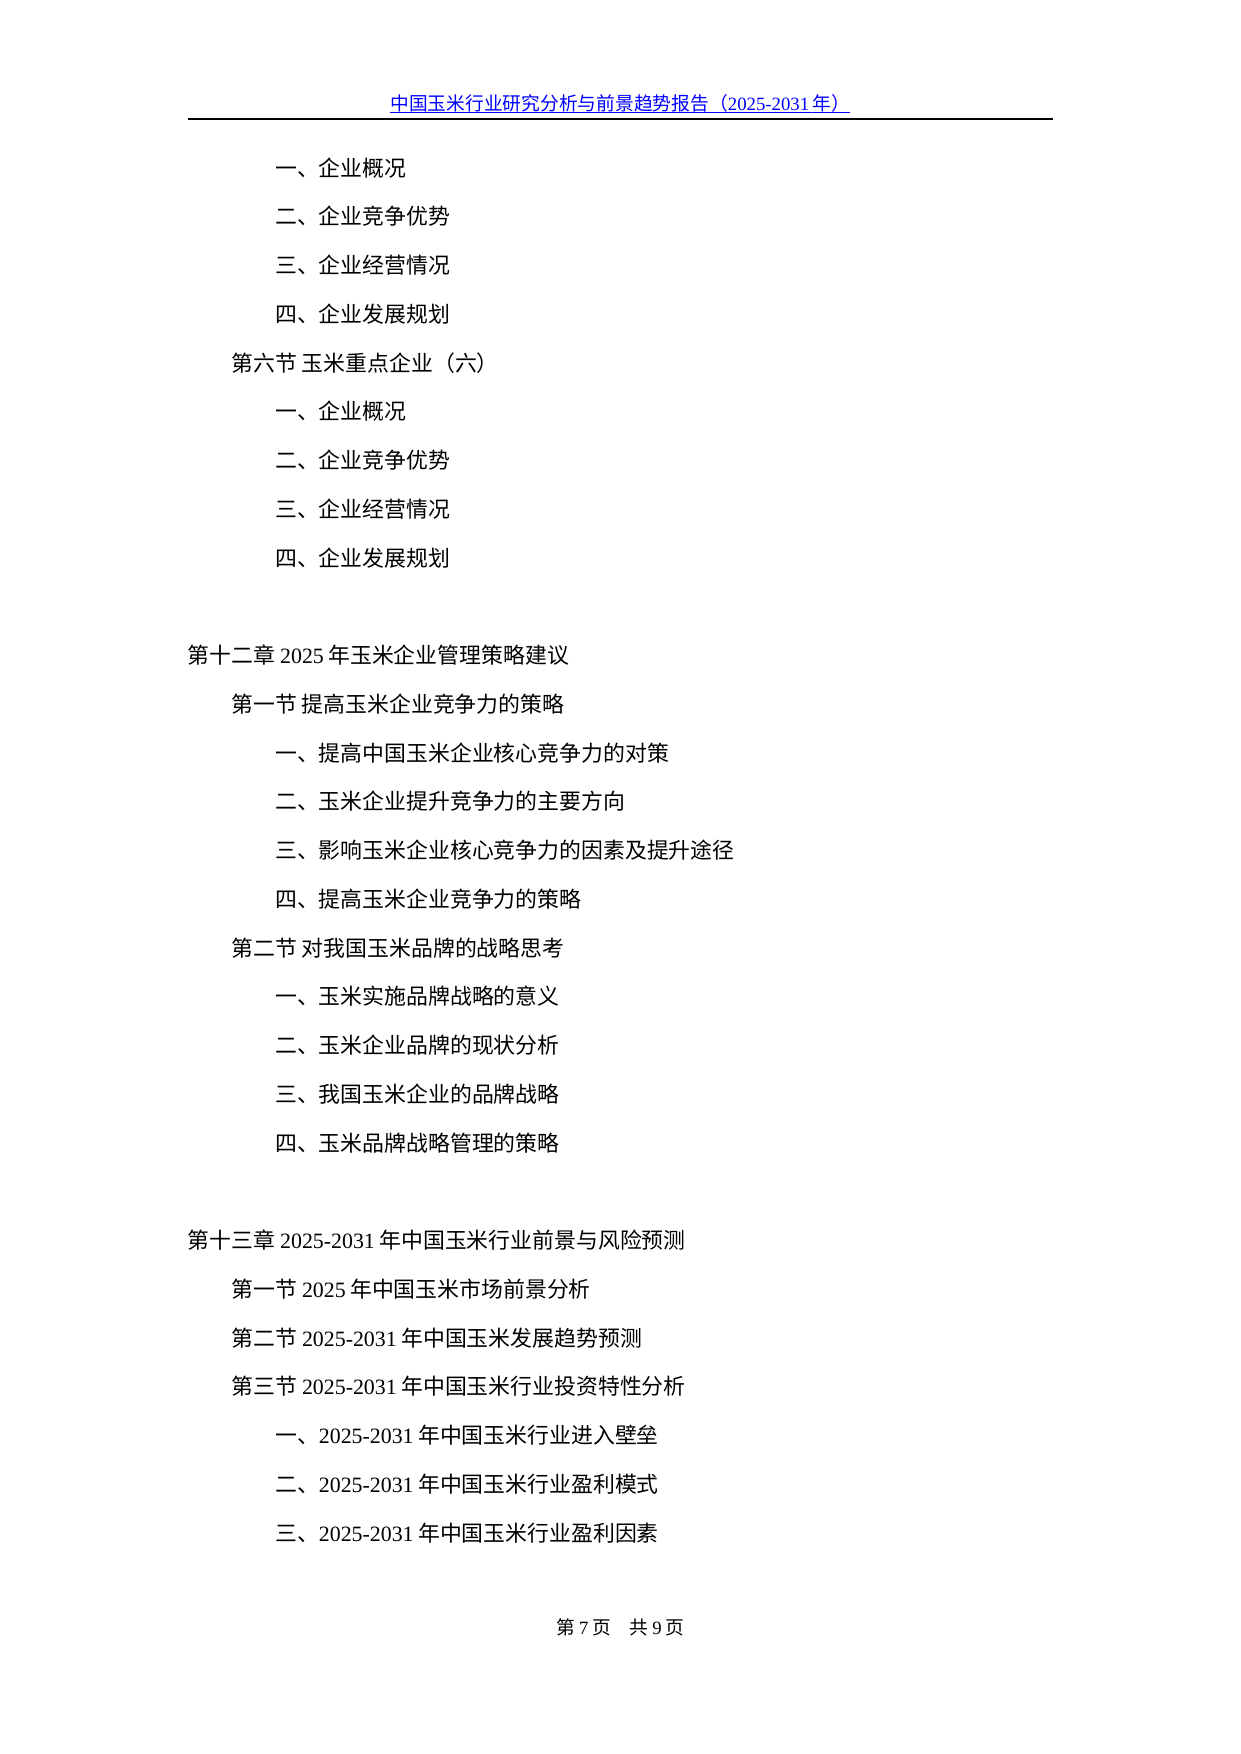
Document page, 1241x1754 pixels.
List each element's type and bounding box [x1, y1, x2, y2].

text [187, 150, 1053, 1548]
